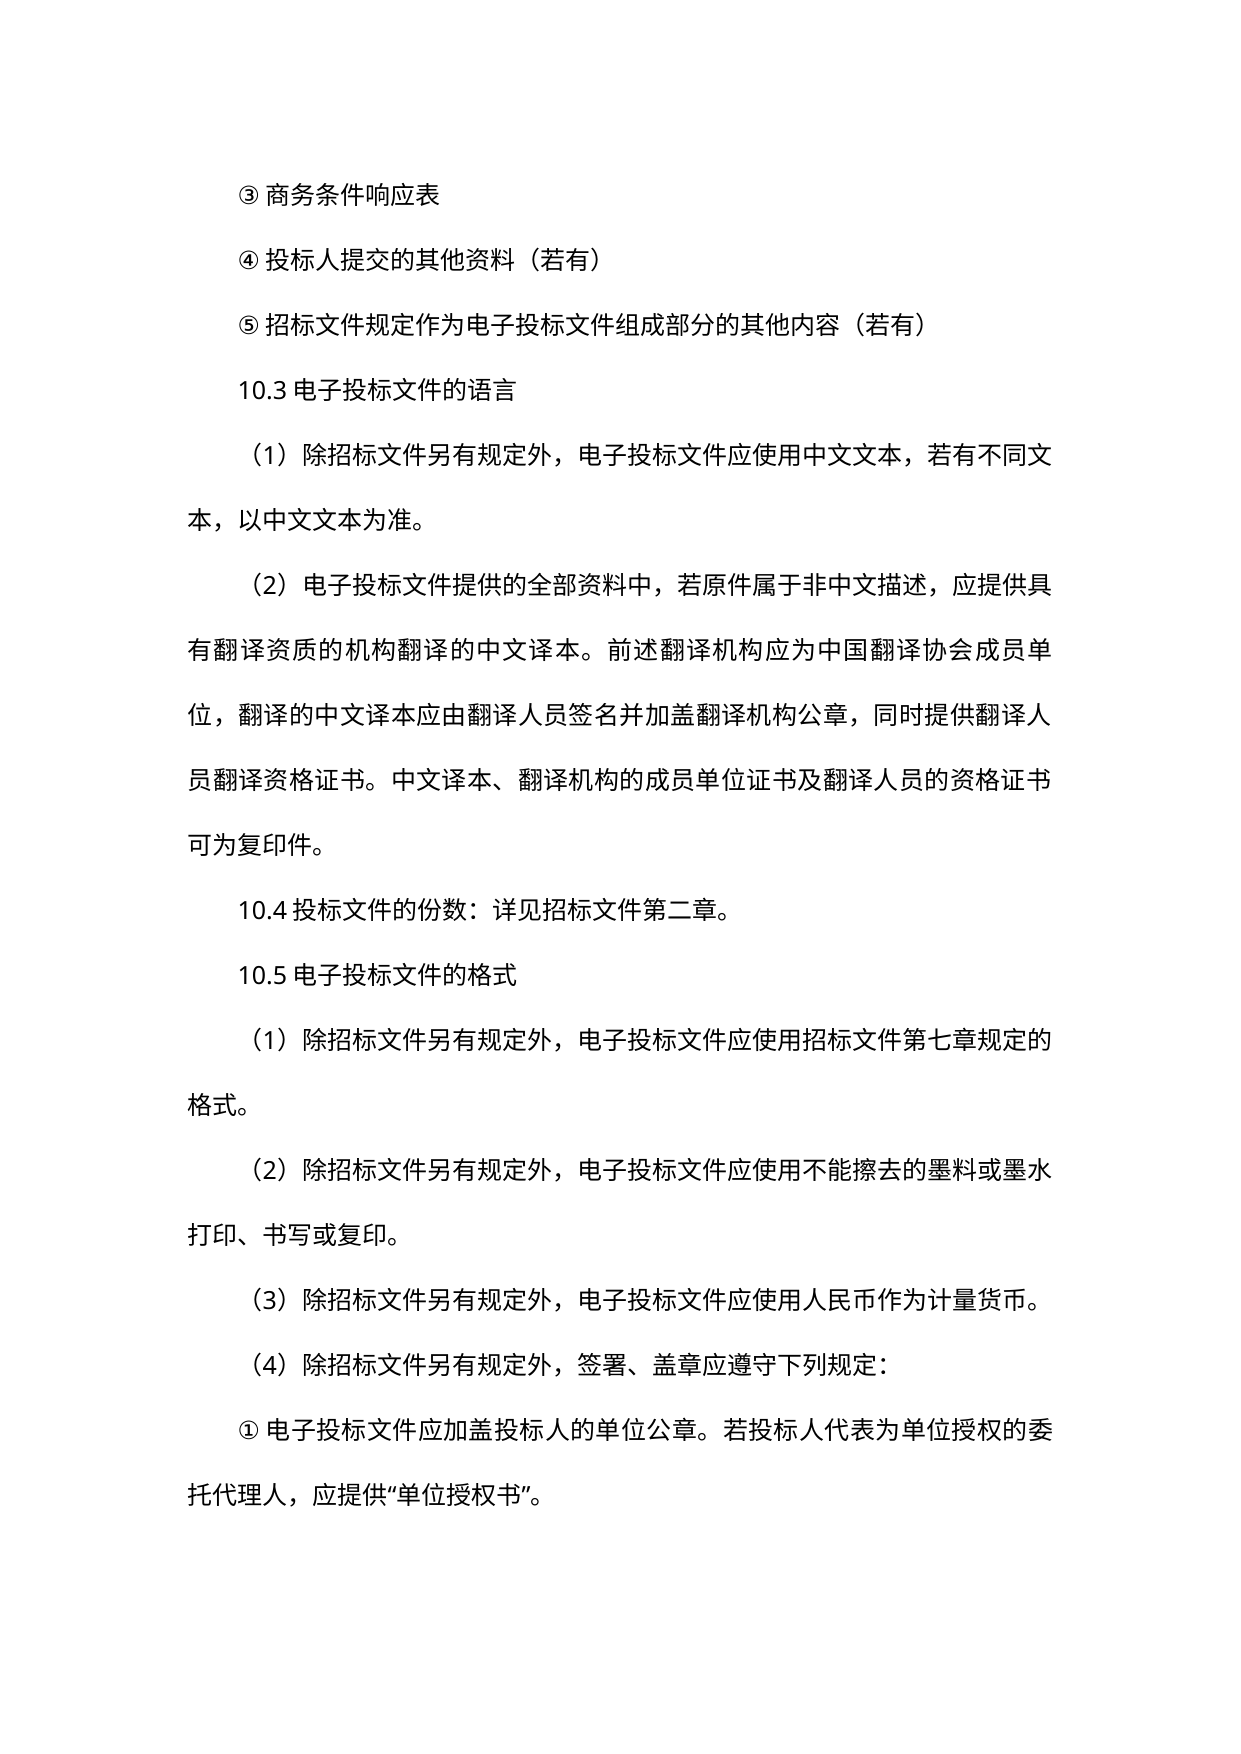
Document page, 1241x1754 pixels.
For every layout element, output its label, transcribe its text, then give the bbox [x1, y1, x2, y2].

text （4）除招标文件另有规定外，签署、盖章应遵守下列规定： [187, 1332, 1053, 1397]
text 10.3电子投标文件的语言 [187, 357, 1053, 422]
text 10.5电子投标文件的格式 [187, 942, 1053, 1007]
text 10.4投标文件的份数：详见招标文件第二章。 [187, 877, 1053, 942]
text （2）电子投标文件提供的全部资料中，若原件属于非中文描述，应提供具有翻译资质的机构翻译的中文译本。前述翻译机构应为中国翻译协会成员单位，翻译的中文译本应由翻译人员签名并加盖翻译机构公章，同时提供翻译人员翻译资格证书。中文译本、翻译机构的成员单位证书及翻译人员的资格证书可为复印件。 [187, 552, 1053, 877]
text ①电子投标文件应加盖投标人的单位公章。若投标人代表为单位授权的委托代理人，应提供“单位授权书”。 [187, 1397, 1053, 1527]
text （3）除招标文件另有规定外，电子投标文件应使用人民币作为计量货币。 [187, 1267, 1053, 1332]
text ⑤招标文件规定作为电子投标文件组成部分的其他内容（若有） [187, 292, 1053, 357]
text ④投标人提交的其他资料（若有） [187, 227, 1053, 292]
text （2）除招标文件另有规定外，电子投标文件应使用不能擦去的墨料或墨水打印、书写或复印。 [187, 1137, 1053, 1267]
text ③商务条件响应表 [187, 162, 1053, 227]
text （1）除招标文件另有规定外，电子投标文件应使用招标文件第七章规定的格式。 [187, 1007, 1053, 1137]
text （1）除招标文件另有规定外，电子投标文件应使用中文文本，若有不同文本，以中文文本为准。 [187, 422, 1053, 552]
